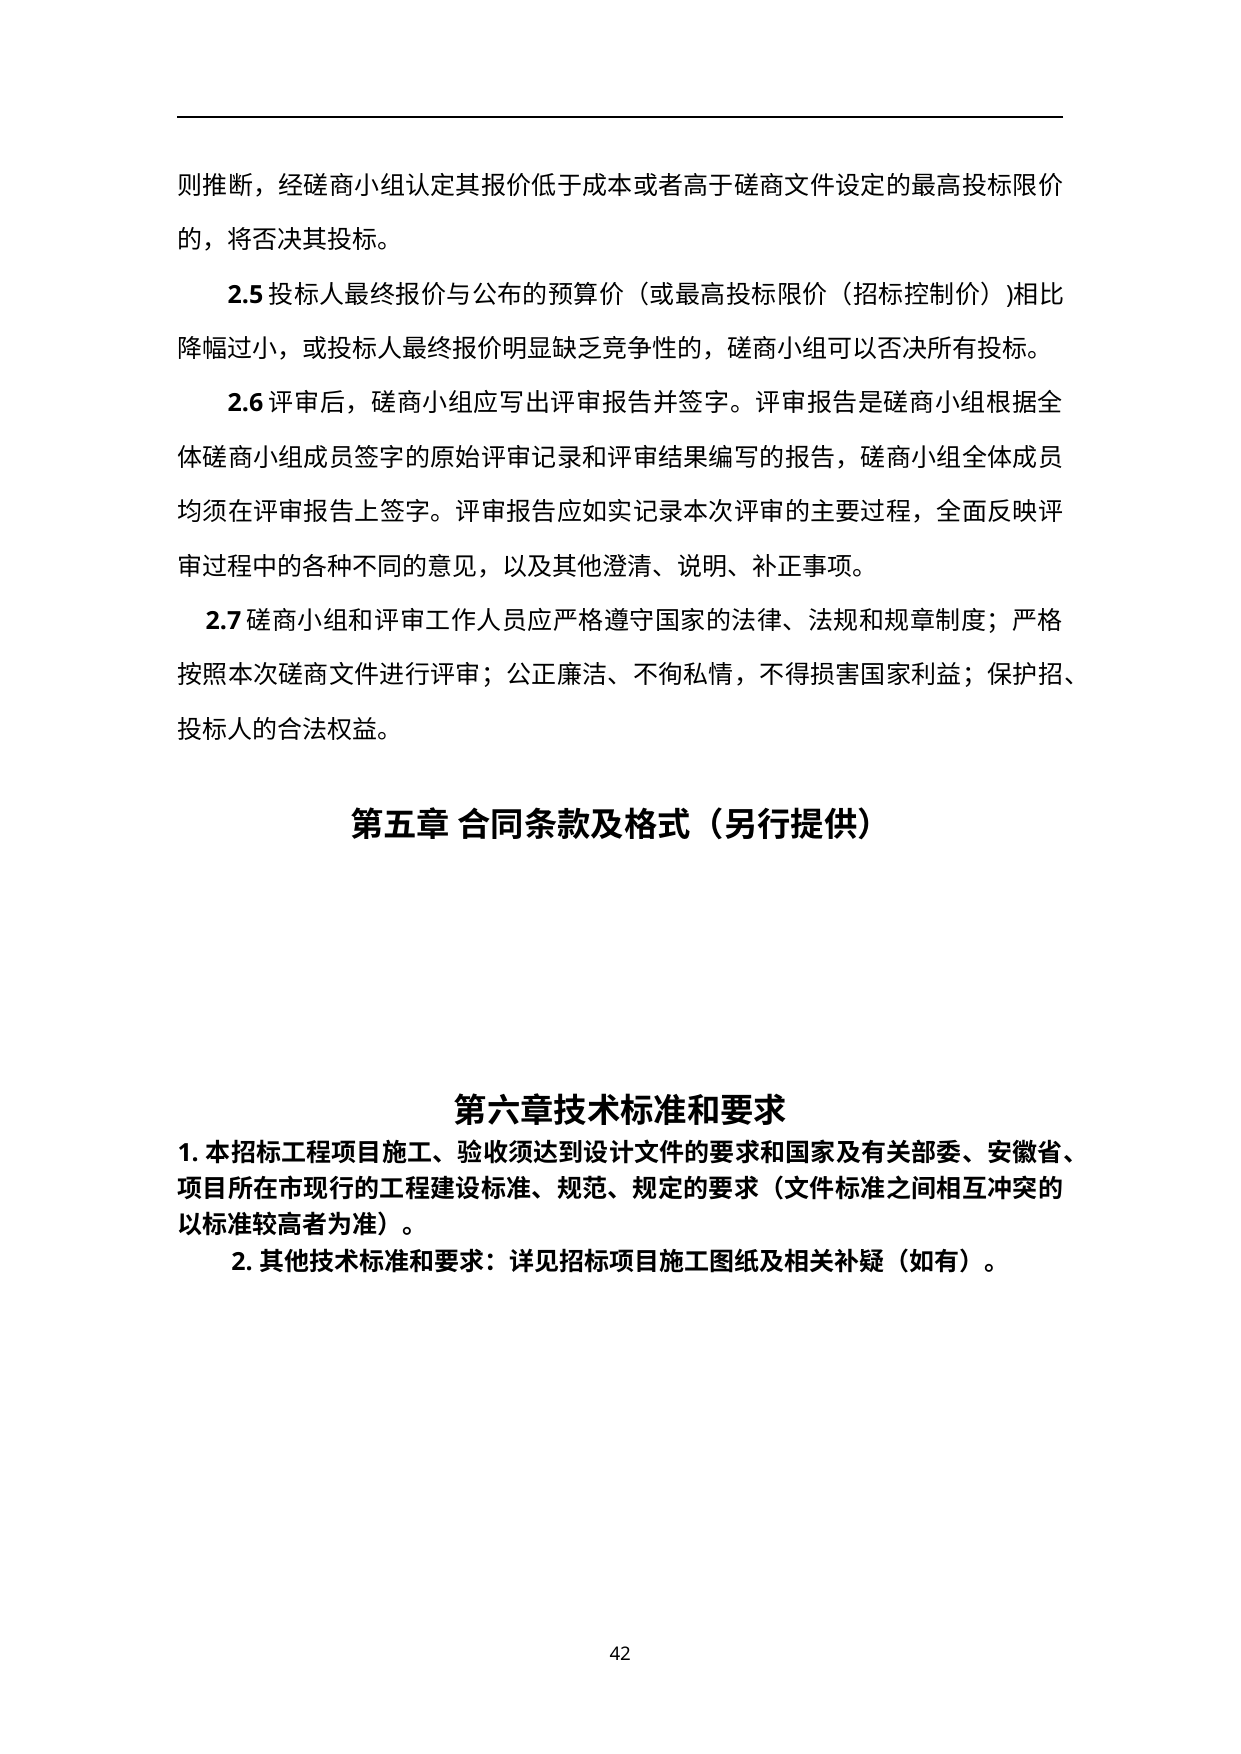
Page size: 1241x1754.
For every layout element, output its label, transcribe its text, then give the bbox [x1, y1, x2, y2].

text 1. 本招标工程项目施工、验收须达到设计文件的要求和国家及有关部委、安徽省、项目所在市现行的工程建设标准、规范、规定的要求（文件标准之间相互冲突的，以标准较高者为准）。 [177, 1132, 1063, 1241]
subtitle 第六章技术标准和要求 [177, 1084, 1063, 1132]
text 2.6评审后，磋商小组应写出评审报告并签字。评审报告是磋商小组根据全体磋商小组成员签字的原始评审记录和评审结果编写的报告，磋商小组全体成员均须在评审报告上签字。评审报告应如实记录本次评审的主要过程，全面反映评审过程中的各种不同的意见，以及其他澄清、说明、补正事项。 [177, 383, 1064, 582]
text 2.5投标人最终报价与公布的预算价（或最高投标限价（招标控制价）)相比降幅过小，或投标人最终报价明显缺乏竞争性的，磋商小组可以否决所有投标。 [177, 274, 1064, 365]
subtitle 第五章 合同条款及格式（另行提供） [177, 798, 1063, 846]
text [177, 165, 1064, 256]
text 2.7磋商小组和评审工作人员应严格遵守国家的法律、法规和规章制度；严格按照本次磋商文件进行评审；公正廉洁、不徇私情，不得损害国家利益；保护招、投标人的合法权益。 [177, 600, 1064, 745]
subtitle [177, 1241, 1063, 1277]
